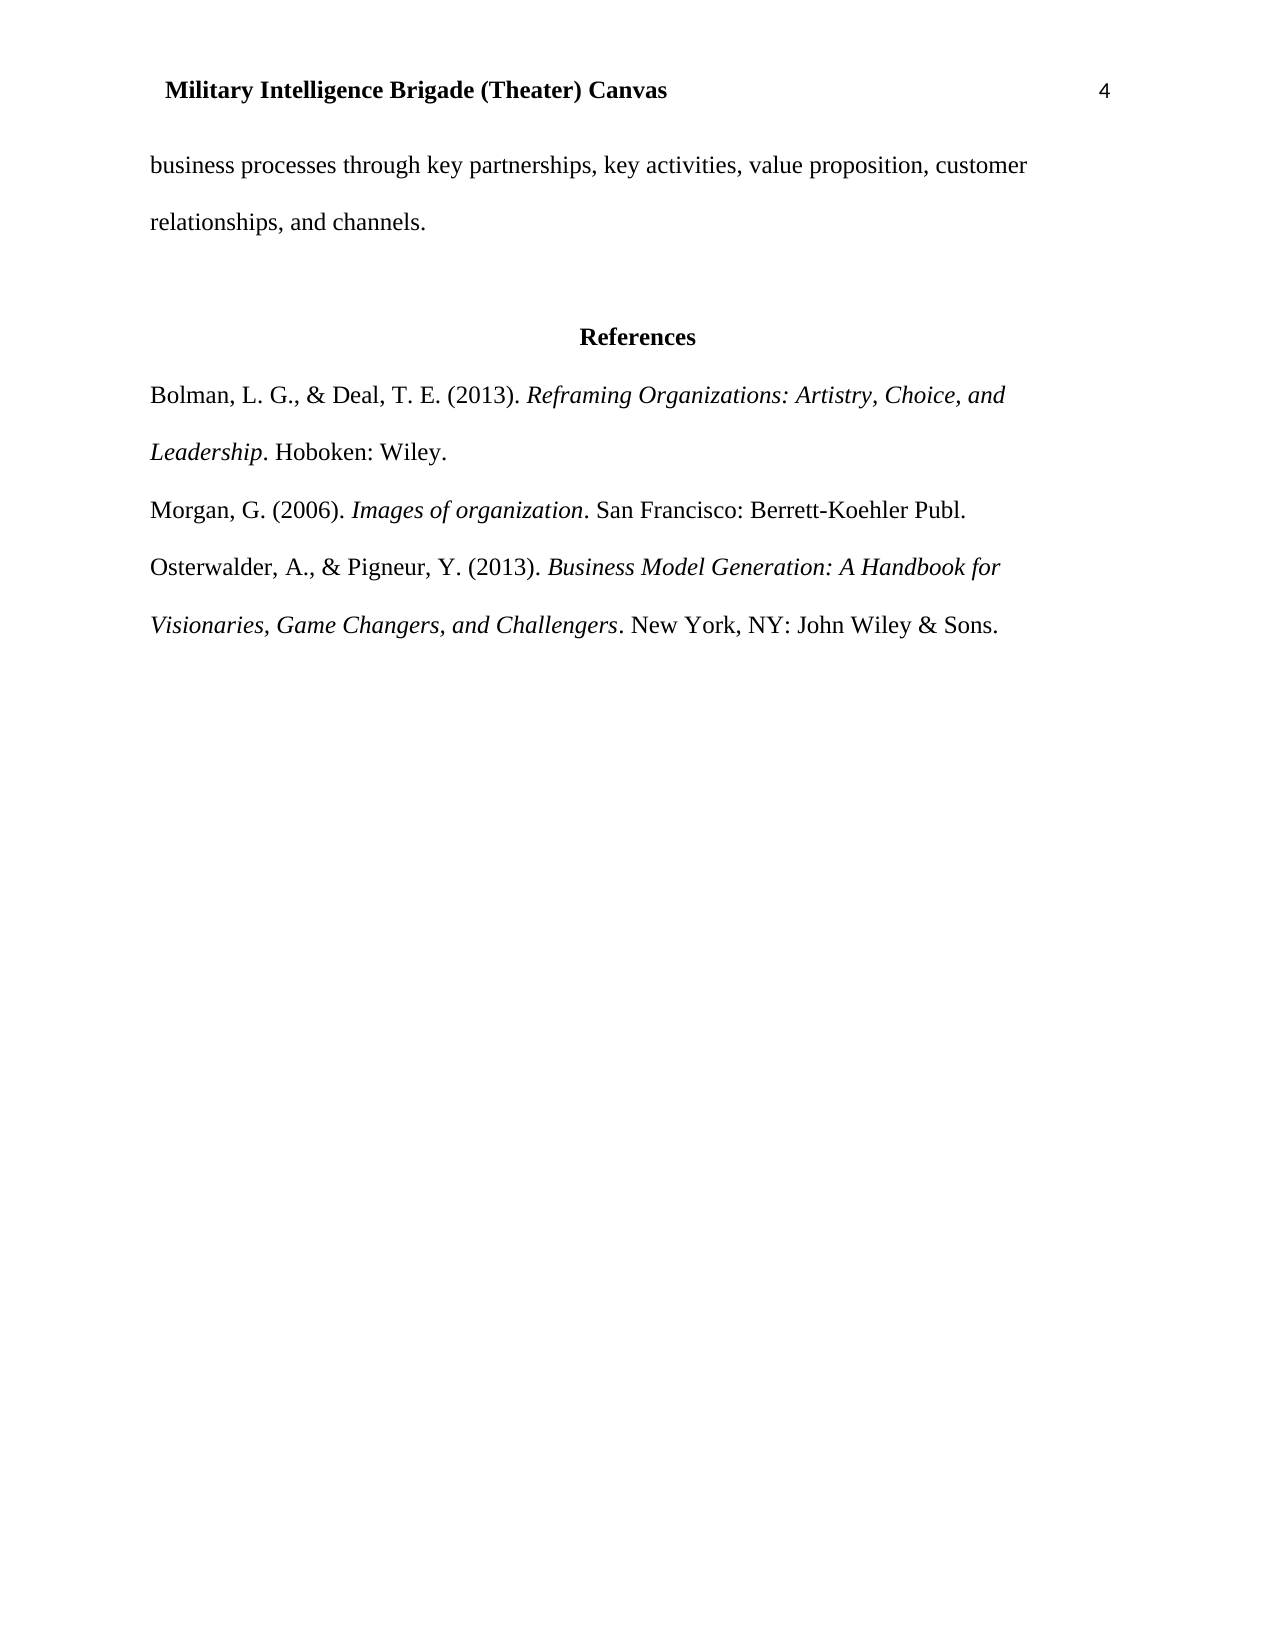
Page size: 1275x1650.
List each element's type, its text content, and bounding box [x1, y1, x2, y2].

subtitle References [150, 322, 1125, 351]
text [150, 150, 1125, 236]
text Osterwalder, A., & Pigneur, Y. (2013). Business Model Generation: A Handbook for Visionaries, Game Changers, and Challengers. New York, NY: John Wiley & Sons. [150, 552, 1117, 639]
text Morgan, G. (2006). Images of organization. San Francisco: Berrett-Koehler Publ. [150, 495, 1117, 524]
text Bolman, L. G., & Deal, T. E. (2013). Reframing Organizations: Artistry, Choice, and Leadership. Hoboken: Wiley. [150, 380, 1117, 466]
